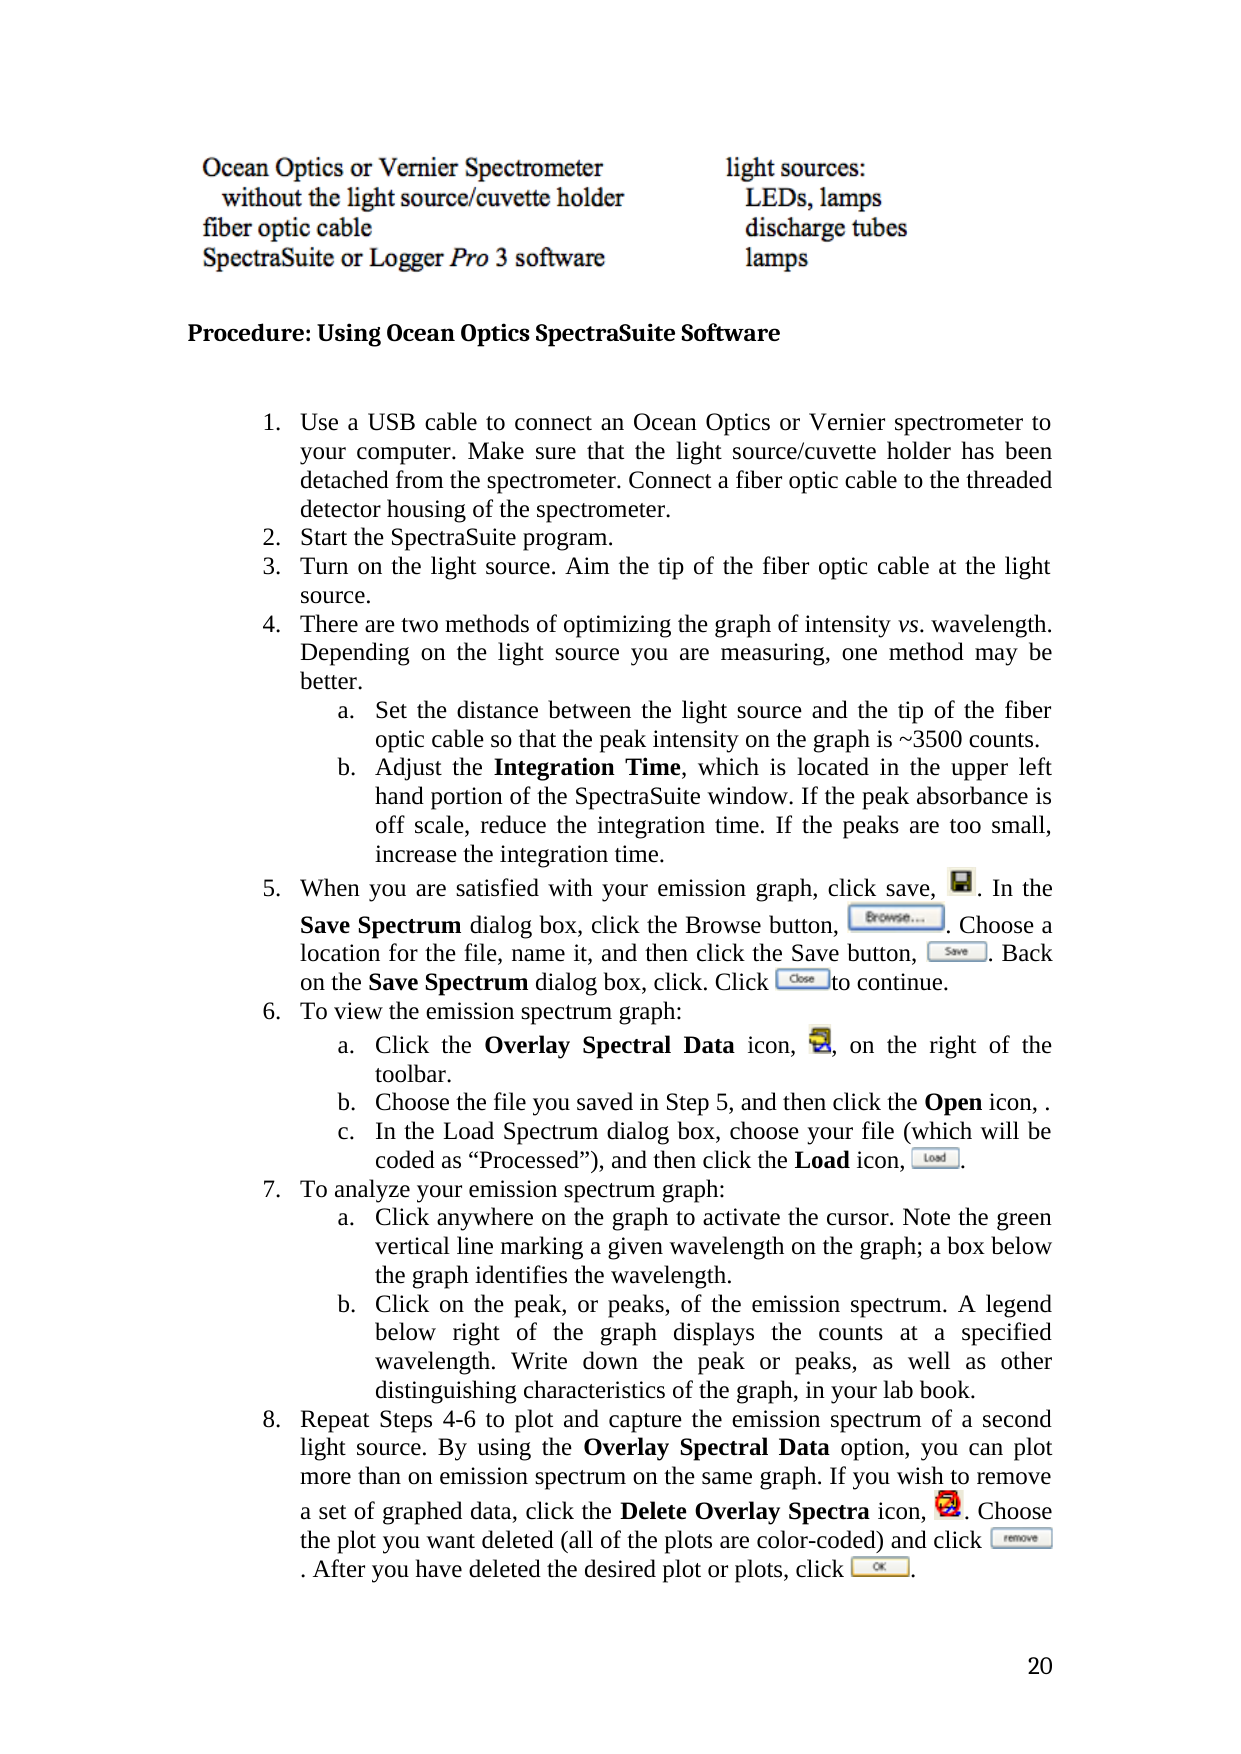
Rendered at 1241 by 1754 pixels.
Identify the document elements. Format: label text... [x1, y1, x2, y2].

list Click the Overlay Spectral Data icon, , on the right of the toolbar. [337, 1025, 1053, 1087]
picture [187, 150, 938, 295]
picture [934, 1490, 964, 1520]
picture [926, 941, 988, 962]
picture [911, 1147, 960, 1169]
list To view the emission spectrum graph: [262, 996, 1053, 1025]
list When you are satisfied with your emission graph, click save, . In the Save Spectrum dialog box, click the Browse button, . Choose a location for the file, name it, and then click the Save button, . Back on the Save Spectrum dialog box, click. Click to continue. [262, 867, 1053, 996]
list In the Load Spectrum dialog box, choose your file (which will be coded as “Processed”), and then click the Load icon, . [337, 1116, 1053, 1174]
picture [775, 967, 832, 991]
list Click anywhere on the graph to activate the cursor. Note the green vertical line marking a given wavelength on the graph; a box below the graph identifies the wavelength. [337, 1202, 1053, 1289]
list There are two methods of optimizing the graph of intensity vs. wavelength. Depending on the light source you are measuring, one method may be better. [262, 609, 1053, 695]
picture [850, 1556, 910, 1577]
list Adjust the Integration Time, which is located in the upper left hand portion of the SpectraSuite window. If the peak absorbance is off scale, reduce the integration time. If the peaks are too small, increase the integration time. [337, 752, 1053, 867]
picture [808, 1024, 832, 1054]
list Repeat Steps 4-6 to plot and capture the emission spectrum of a second light source. By using the Overlay Spectral Data option, you can plot more than on emission spectrum on the same graph. If you wish to remove a set of graphed data, click the Delete Overlay Spectra icon, . Choose the plot you want deleted (all of the plots are color-coded) and click . After you have deleted the desired plot or plots, click . [262, 1404, 1053, 1582]
text Procedure: Using Ocean Optics SpectraSuite Software [187, 319, 1053, 348]
picture [946, 867, 977, 896]
list Choose the file you saved in Step 5, and then click the Open icon, . [337, 1087, 1053, 1116]
picture [990, 1527, 1053, 1549]
list Start the SpectraSuite program. [262, 522, 1053, 551]
list Set the distance between the light source and the tip of the fiber optic cable so that the peak intensity on the graph is ~3500 counts. [337, 695, 1053, 752]
list Use a USB cable to connect an Ocean Optics or Vernier spectrometer to your computer. Make sure that the light source/cuvette holder has been detached from the spectrometer. Connect a fiber optic cable to the threaded detector housing of the spectrometer. [262, 407, 1053, 522]
list To analyze your emission spectrum graph: [262, 1174, 1053, 1202]
list Turn on the light source. Aim the tip of the fiber optic cable at the light source. [262, 551, 1053, 609]
picture [847, 901, 946, 933]
list Click on the peak, or peaks, of the emission spectrum. A legend below right of the graph displays the counts at a specified wavelength. Write down the peak or peaks, as well as other distinguishing characteristics of the graph, in your lab book. [337, 1289, 1053, 1404]
